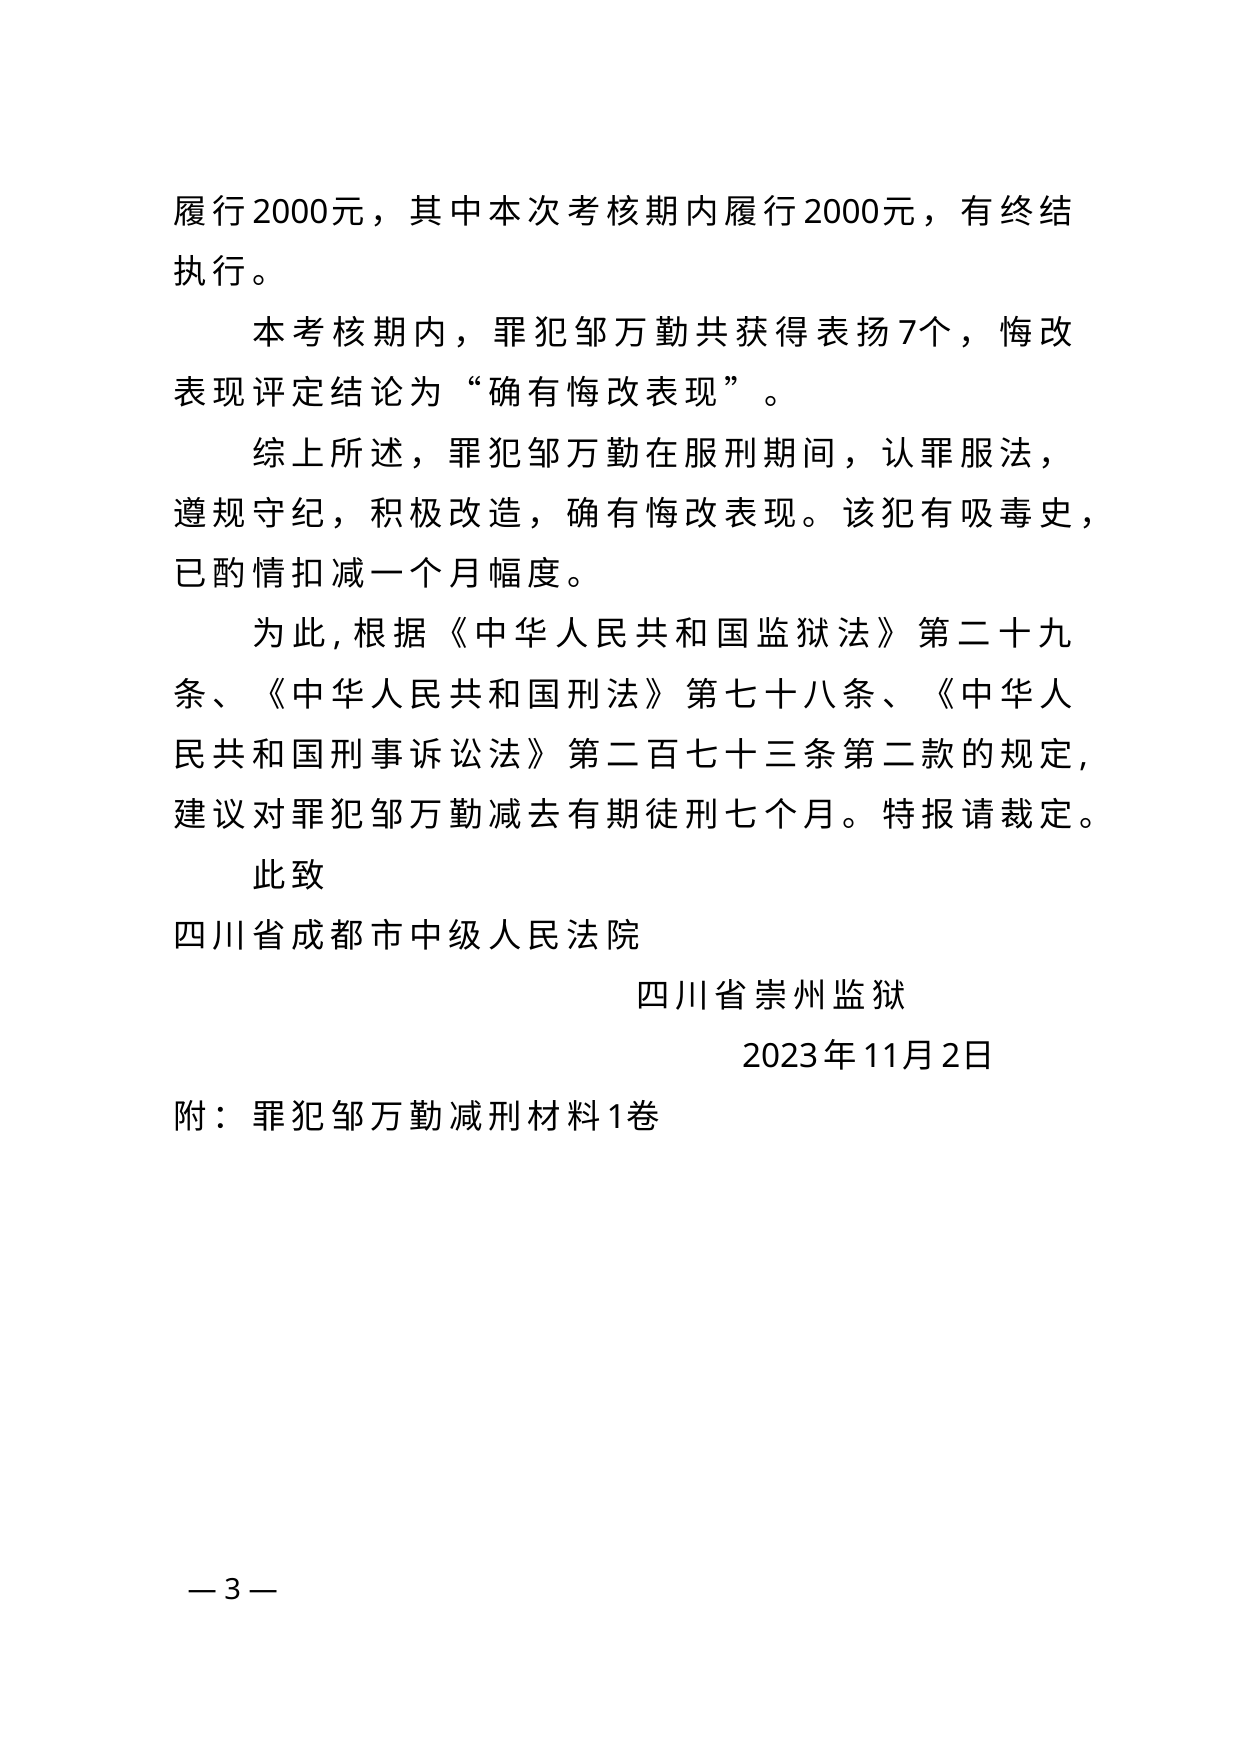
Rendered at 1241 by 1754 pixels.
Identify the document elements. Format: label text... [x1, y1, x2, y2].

text 四川省崇州监狱 [173, 963, 1000, 1023]
text 综上所述，罪犯邹万勤在服刑期间，认罪服法，遵规守纪，积极改造，确有悔改表现。该犯有吸毒史，已酌情扣减一个月幅度。 [173, 420, 1079, 601]
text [173, 179, 1079, 299]
text 为此,根据《中华人民共和国监狱法》第二十九条、《中华人民共和国刑法》第七十八条、《中华人民共和国刑事诉讼法》第二百七十三条第二款的规定,建议对罪犯邹万勤减去有期徒刑七个月。特报请裁定。 [173, 601, 1079, 842]
text 2023年11月2日 [173, 1023, 1000, 1084]
text 附：罪犯邹万勤减刑材料1卷 [173, 1084, 1079, 1144]
text 四川省成都市中级人民法院 [173, 903, 1079, 963]
text 此致 [173, 842, 1079, 903]
text 本考核期内，罪犯邹万勤共获得表扬7个，悔改表现评定结论为“确有悔改表现”。 [173, 299, 1079, 420]
